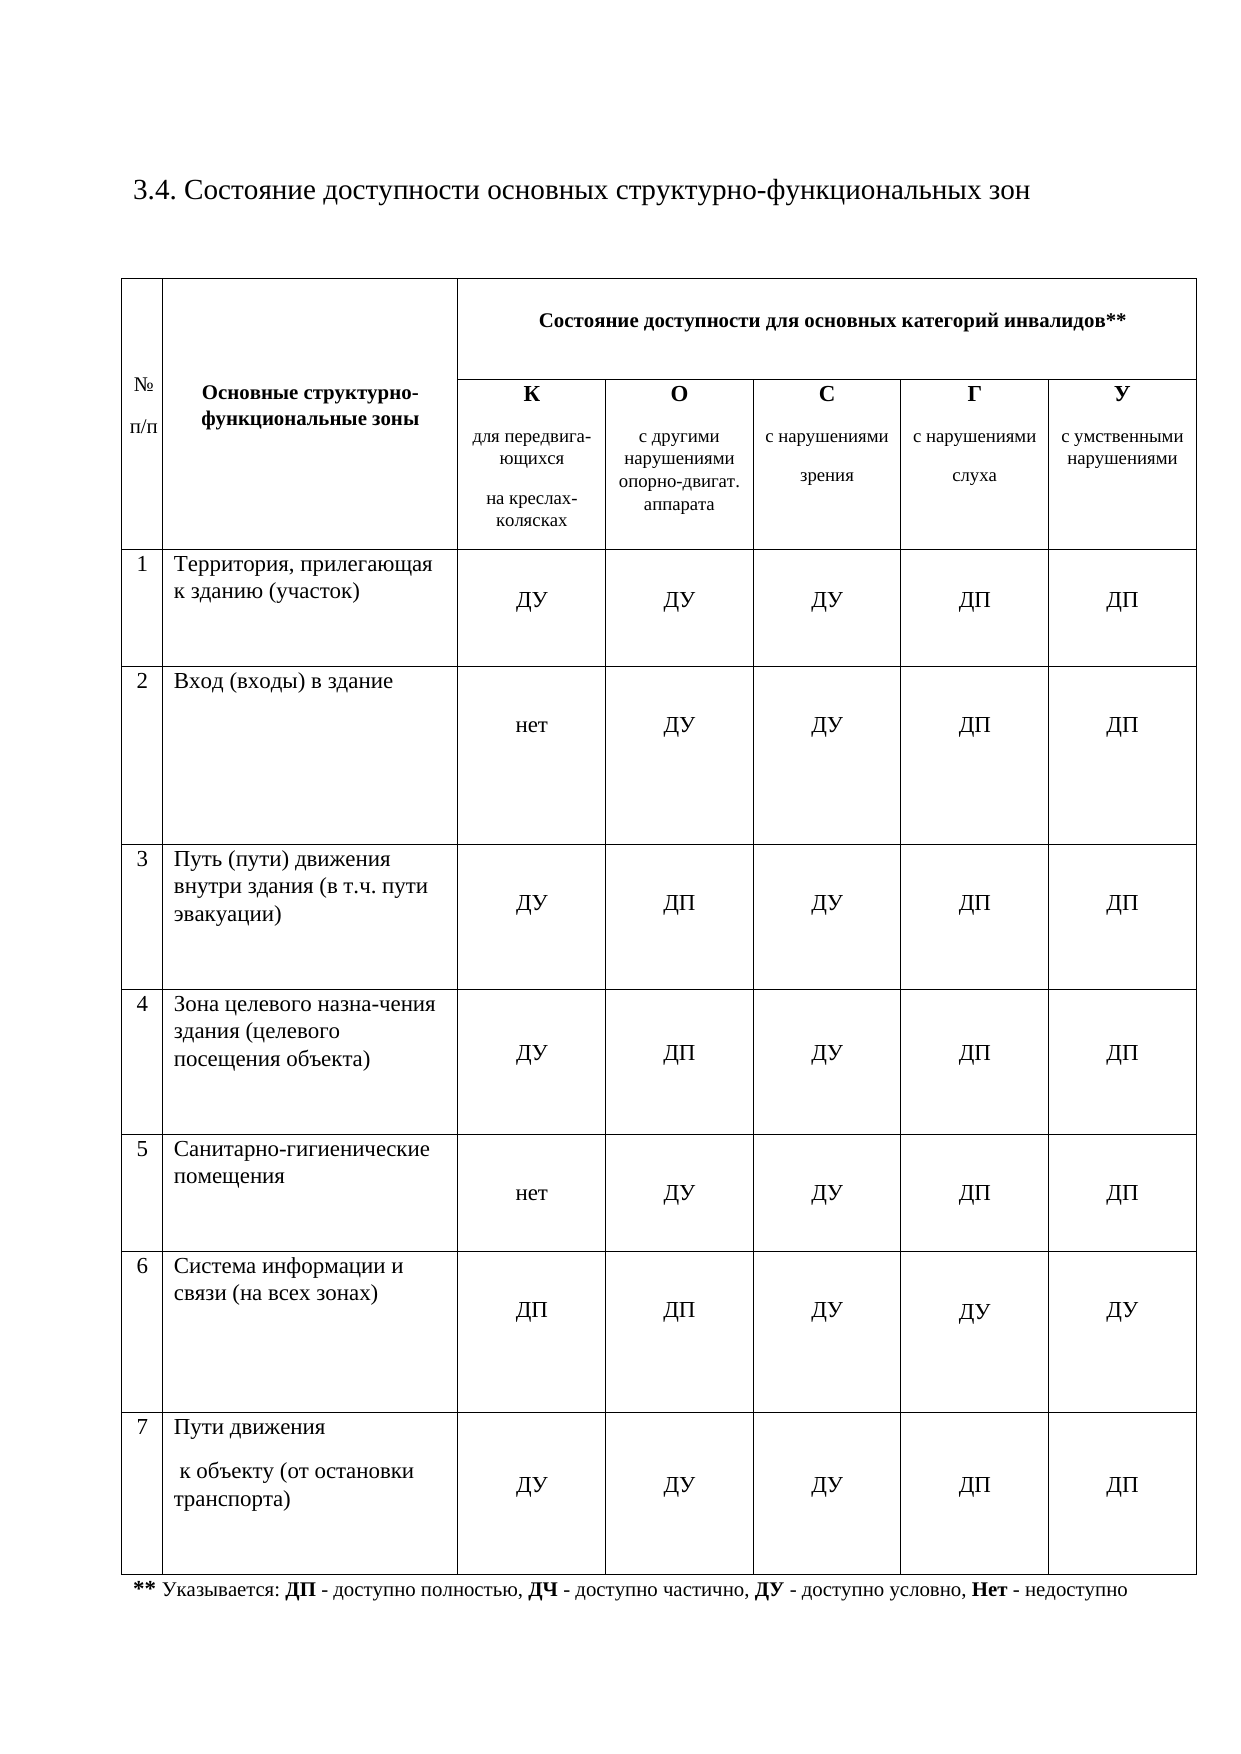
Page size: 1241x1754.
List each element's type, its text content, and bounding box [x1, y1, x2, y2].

table_cell Система информации и связи (на всех зонах) [163, 1252, 457, 1412]
table_cell ДП [1049, 845, 1196, 989]
table_cell Путь (пути) движения внутри здания (в т.ч. пути эвакуации) [163, 845, 457, 989]
table_cell ДУ [901, 1252, 1048, 1412]
table_header № п/п [122, 279, 162, 549]
table_cell Г с нарушениями слуха [901, 380, 1048, 549]
table_cell ДП [606, 990, 753, 1133]
table_cell ДП [901, 990, 1048, 1133]
table_cell нет [458, 667, 605, 844]
table_cell С с нарушениями зрения [754, 380, 900, 549]
table_cell 5 [122, 1135, 162, 1251]
table_cell ДУ [754, 550, 900, 666]
table_header Основные структурно-функциональные зоны [163, 279, 457, 549]
table_cell ДУ [606, 667, 753, 844]
table_cell 4 [122, 990, 162, 1133]
table_cell ДП [1049, 990, 1196, 1133]
table_cell Вход (входы) в здание [163, 667, 457, 844]
text 3.4. Состояние доступности основных структурно-функциональных зон [133, 172, 1181, 206]
table_cell О с другими нарушениями опорно-двигат. аппарата [606, 380, 753, 549]
table_cell ДУ [754, 845, 900, 989]
table_cell ДУ [458, 845, 605, 989]
table_cell ДП [901, 667, 1048, 844]
table_cell ДУ [458, 1413, 605, 1574]
table_cell ДП [901, 1135, 1048, 1251]
table_cell ДП [1049, 1413, 1196, 1574]
table_cell Зона целевого назна-чения здания (целевого посещения объекта) [163, 990, 457, 1133]
table_cell ДП [1049, 1135, 1196, 1251]
table_cell ДУ [754, 990, 900, 1133]
table_cell ДП [1049, 550, 1196, 666]
table_cell ДУ [606, 1413, 753, 1574]
table_cell 3 [122, 845, 162, 989]
table_cell ДП [1049, 667, 1196, 844]
table_cell 1 [122, 550, 162, 666]
table_cell ДУ [1049, 1252, 1196, 1412]
table_cell Пути движения к объекту (от остановки транспорта) [163, 1413, 457, 1574]
table_cell 2 [122, 667, 162, 844]
table_cell 6 [122, 1252, 162, 1412]
table_cell ДП [458, 1252, 605, 1412]
text ** Указывается: ДП - доступно полностью, ДЧ - доступно частично, ДУ - доступно условно, Нет - недоступно [133, 1575, 1181, 1601]
table_cell У с умственными нарушениями [1049, 380, 1196, 549]
table_cell Территория, прилегающая к зданию (участок) [163, 550, 457, 666]
table_cell Санитарно-гигиенические помещения [163, 1135, 457, 1251]
table_cell ДП [606, 845, 753, 989]
table_cell К для передвига-ющихся на креслах-колясках [458, 380, 605, 549]
table_cell ДУ [606, 550, 753, 666]
table_header Состояние доступности для основных категорий инвалидов** [458, 279, 1196, 379]
table_cell ДУ [754, 1135, 900, 1251]
table_cell ДП [901, 550, 1048, 666]
table_cell 7 [122, 1413, 162, 1574]
table_cell ДУ [754, 667, 900, 844]
table_cell ДУ [754, 1252, 900, 1412]
table_cell нет [458, 1135, 605, 1251]
table_cell ДП [901, 845, 1048, 989]
table_cell ДП [901, 1413, 1048, 1574]
table_cell ДУ [458, 550, 605, 666]
table_cell ДП [606, 1252, 753, 1412]
table_cell ДУ [606, 1135, 753, 1251]
table_cell ДУ [458, 990, 605, 1133]
table_cell ДУ [754, 1413, 900, 1574]
